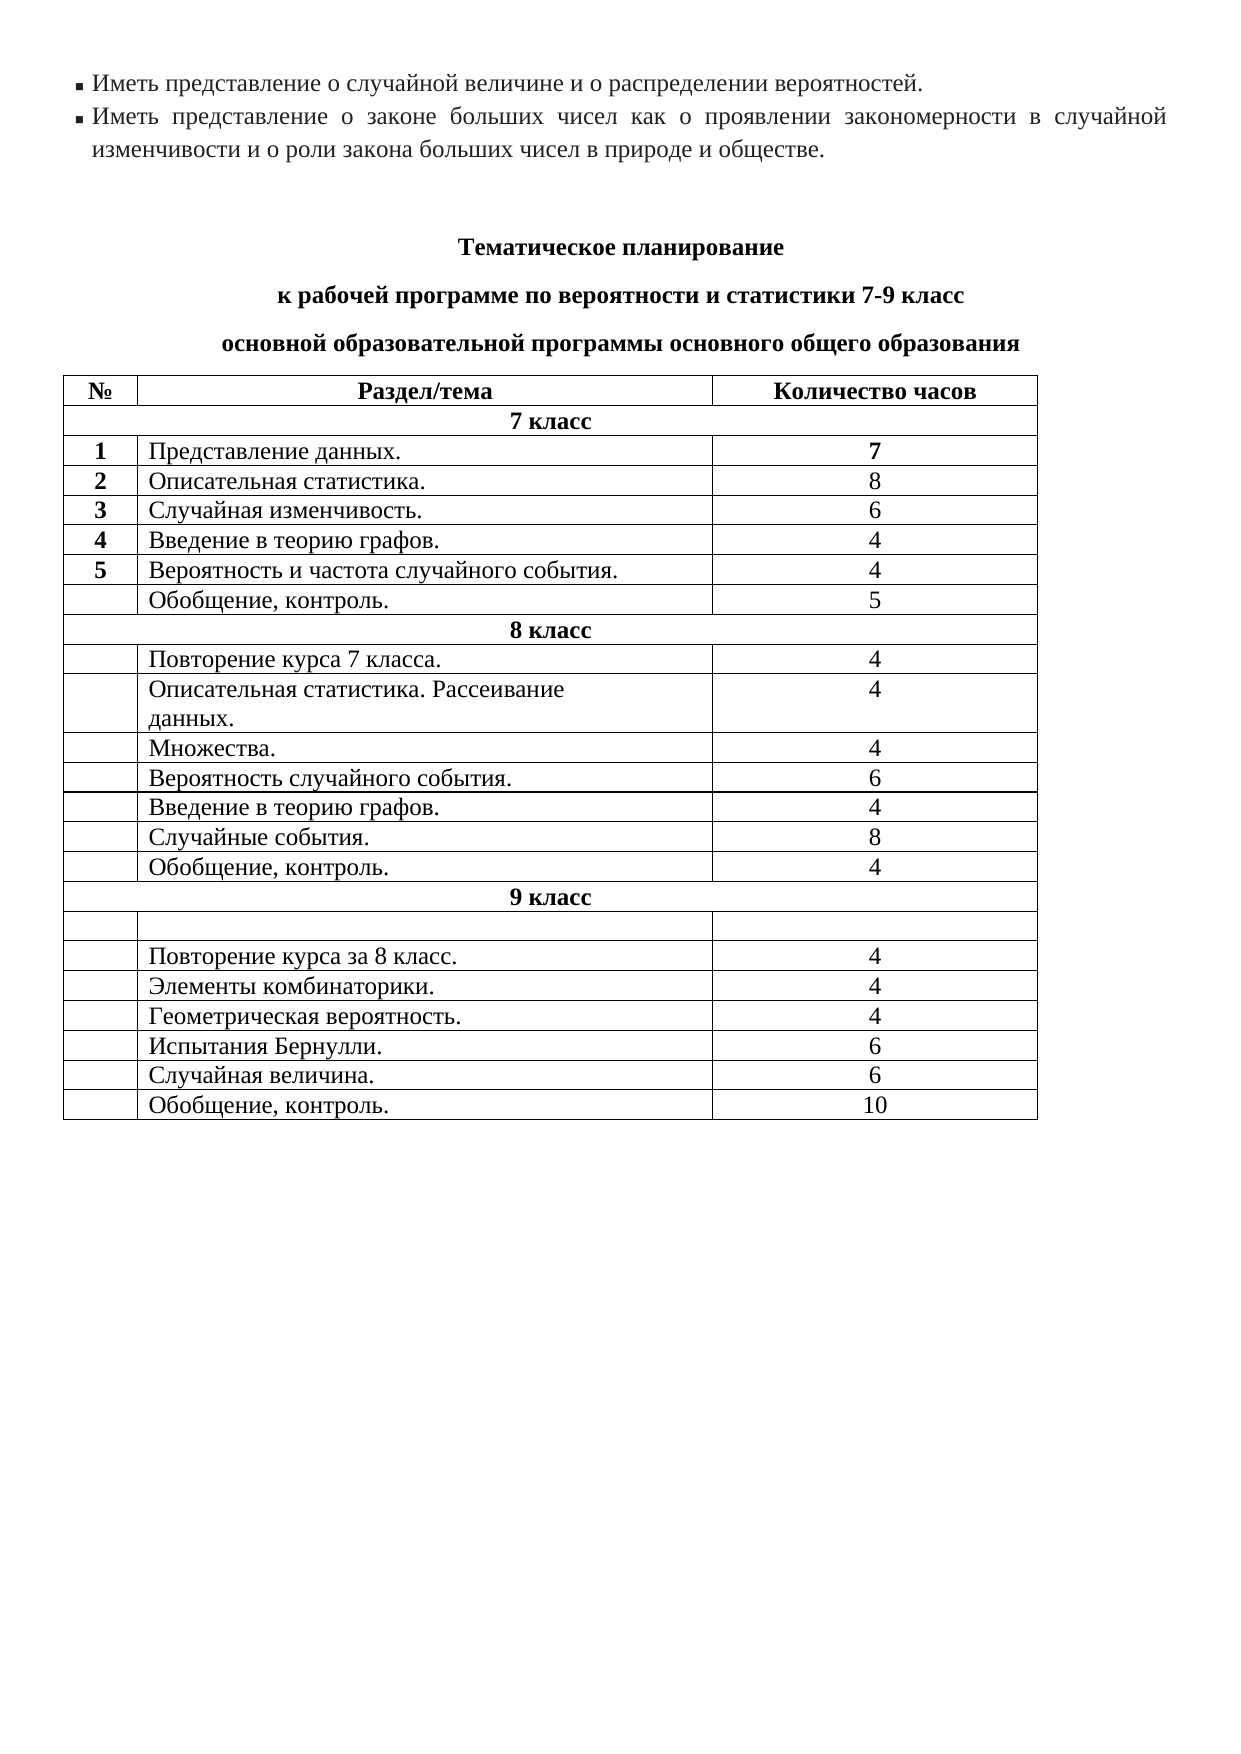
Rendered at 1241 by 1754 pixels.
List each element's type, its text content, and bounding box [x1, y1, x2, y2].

table_header Раздел/тема [138, 376, 712, 405]
table_cell 4 [713, 971, 1037, 1000]
table_cell 1 [64, 436, 137, 465]
table_cell 4 [713, 555, 1037, 584]
table_cell 4 [713, 674, 1037, 732]
table_cell Обобщение, контроль. [138, 585, 712, 614]
text Тематическое планирование [75, 232, 1167, 261]
table_cell 4 [713, 733, 1037, 762]
table_cell Вероятность случайного события. [138, 763, 712, 791]
table_cell 2 [64, 466, 137, 494]
table_cell [64, 912, 137, 940]
table_cell 3 [64, 496, 137, 524]
table_cell Случайная изменчивость. [138, 496, 712, 524]
table_cell [64, 971, 137, 1000]
text к рабочей программе по вероятности и статистики 7-9 класс [75, 280, 1167, 309]
table_cell Описательная статистика. [138, 466, 712, 494]
table_header Количество часов [713, 376, 1037, 405]
table_cell 4 [713, 645, 1037, 673]
table_cell 5 [713, 585, 1037, 614]
table_cell Введение в теорию графов. [138, 793, 712, 821]
table_cell 6 [713, 1061, 1037, 1089]
table_cell 7 [713, 436, 1037, 465]
table_cell [64, 585, 137, 614]
table_cell [64, 822, 137, 851]
table_cell [64, 1001, 137, 1030]
table_cell 9 класс [64, 882, 1037, 911]
table_cell Описательная статистика. Рассеивание данных. [138, 674, 712, 732]
table_cell [64, 1061, 137, 1089]
table_cell Вероятность и частота случайного события. [138, 555, 712, 584]
table_cell Обобщение, контроль. [138, 852, 712, 881]
table_cell Множества. [138, 733, 712, 762]
table_cell 8 класс [64, 615, 1037, 643]
table_cell [64, 941, 137, 970]
table_cell Элементы комбинаторики. [138, 971, 712, 1000]
list Иметь представление о законе больших чисел как о проявлении закономерности в случайной изменчивости и о роли закона больших чисел в природе и обществе. [75, 101, 1167, 163]
table_cell 4 [713, 1001, 1037, 1030]
table_cell 4 [713, 525, 1037, 554]
table_cell 6 [713, 763, 1037, 791]
table_cell 4 [713, 793, 1037, 821]
table_cell 8 [713, 822, 1037, 851]
table_cell [713, 912, 1037, 940]
table_cell 6 [713, 496, 1037, 524]
table_cell [64, 645, 137, 673]
table_cell Обобщение, контроль. [138, 1090, 712, 1119]
table_cell [64, 793, 137, 821]
table_cell Геометрическая вероятность. [138, 1001, 712, 1030]
table_cell [64, 733, 137, 762]
table_cell 6 [713, 1031, 1037, 1059]
table_cell Случайные события. [138, 822, 712, 851]
table_cell 4 [713, 852, 1037, 881]
table_cell Введение в теорию графов. [138, 525, 712, 554]
table_cell [64, 1031, 137, 1059]
table_cell [64, 674, 137, 732]
table_cell Повторение курса 7 класса. [138, 645, 712, 673]
table_cell [64, 1090, 137, 1119]
table_cell Представление данных. [138, 436, 712, 465]
table_cell 8 [713, 466, 1037, 494]
table_cell [64, 852, 137, 881]
list Иметь представление о случайной величине и о распределении вероятностей. [75, 68, 1167, 97]
table_cell 4 [64, 525, 137, 554]
text основной образовательной программы основного общего образования [75, 328, 1167, 356]
table_cell 10 [713, 1090, 1037, 1119]
table_cell [64, 763, 137, 791]
table_cell Испытания Бернулли. [138, 1031, 712, 1059]
table_cell 4 [713, 941, 1037, 970]
table_cell [138, 912, 712, 940]
table_cell Случайная величина. [138, 1061, 712, 1089]
table_header № [64, 376, 137, 405]
table_cell 7 класс [64, 406, 1037, 435]
table_cell Повторение курса за 8 класс. [138, 941, 712, 970]
table_cell 5 [64, 555, 137, 584]
